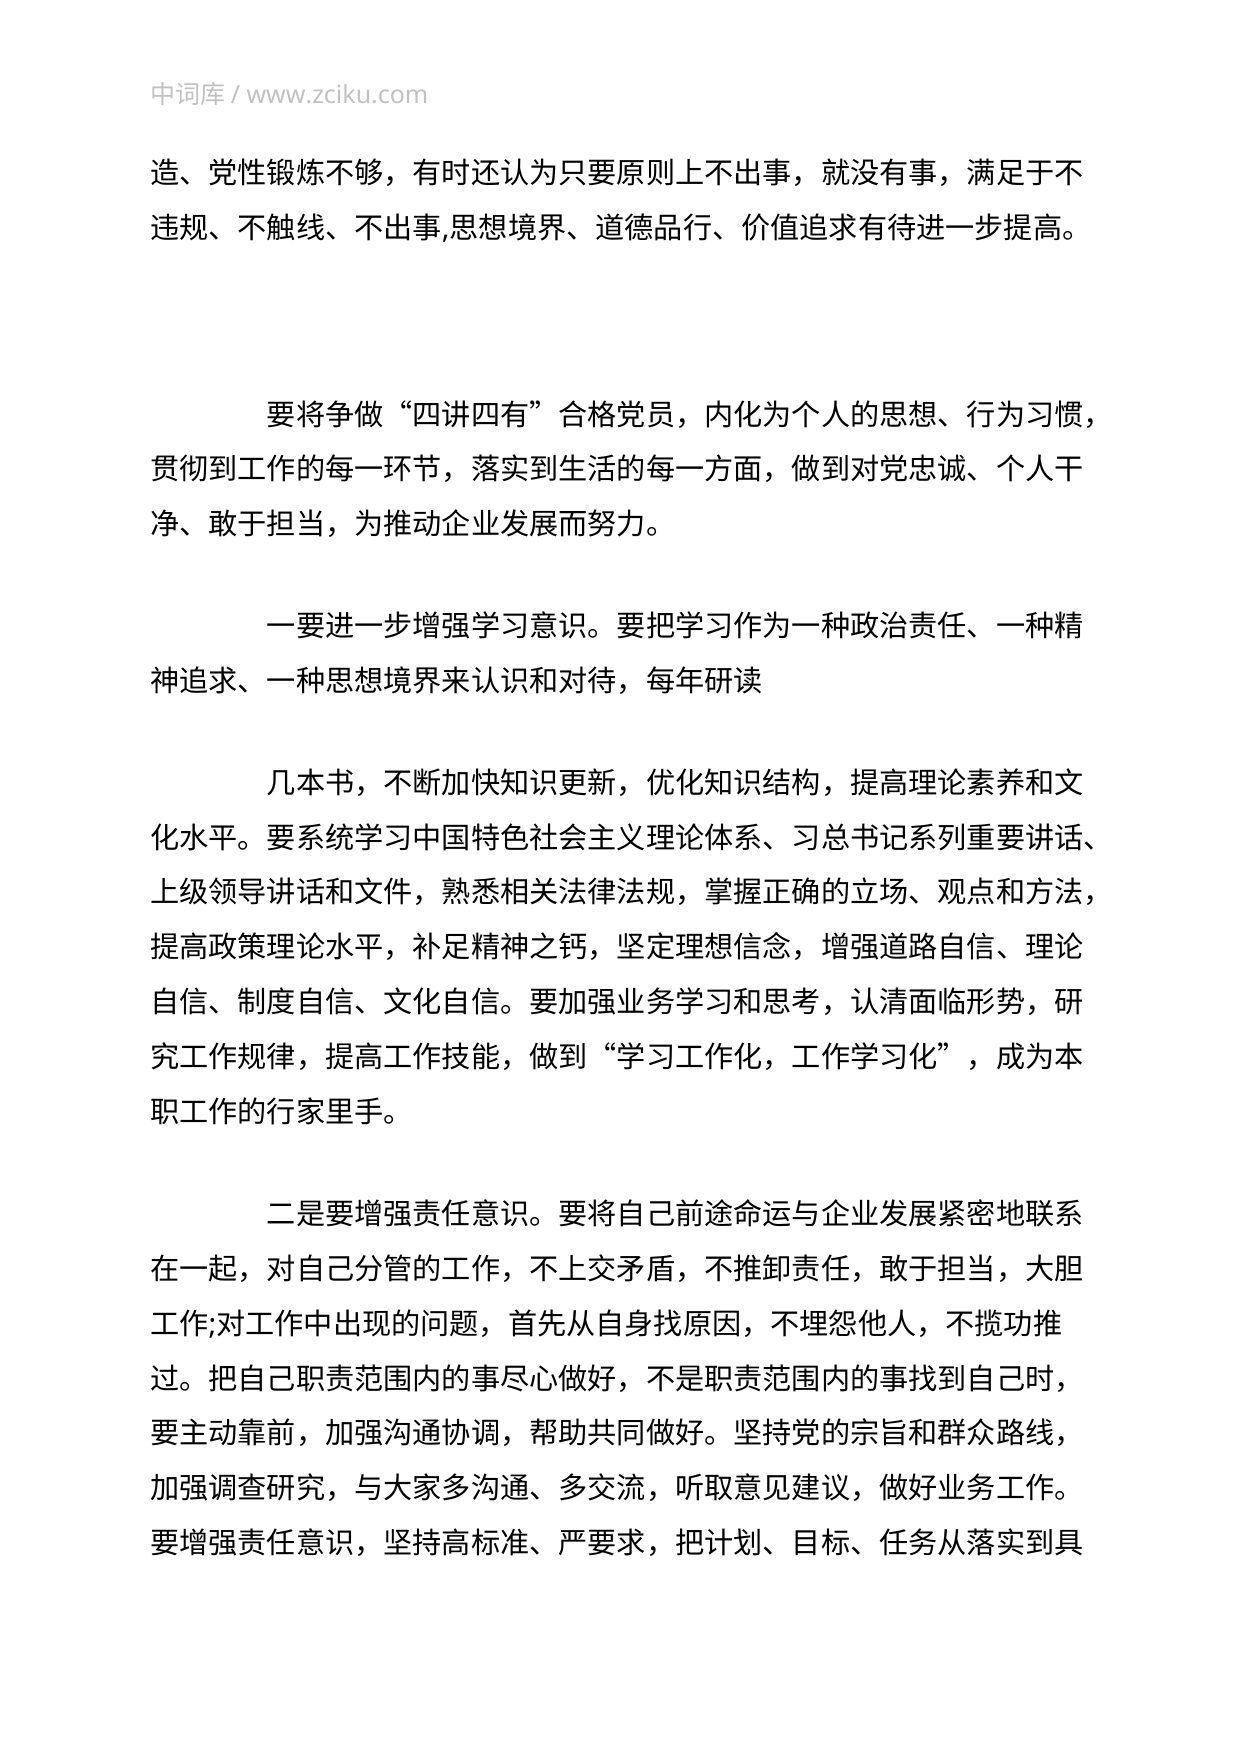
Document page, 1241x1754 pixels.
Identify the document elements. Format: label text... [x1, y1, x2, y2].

text 几本书，不断加快知识更新，优化知识结构，提高理论素养和文化水平。要系统学习中国特色社会主义理论体系、习总书记系列重要讲话、上级领导讲话和文件，熟悉相关法律法规，掌握正确的立场、观点和方法，提高政策理论水平，补足精神之钙，坚定理想信念，增强道路自信、理论自信、制度自信、文化自信。要加强业务学习和思考，认清面临形势，研究工作规律，提高工作技能，做到“学习工作化，工作学习化”，成为本职工作的行家里手。 [150, 759, 1090, 1131]
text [150, 1190, 1090, 1562]
text 一要进一步增强学习意识。要把学习作为一种政治责任、一种精神追求、一种思想境界来认识和对待，每年研读 [150, 603, 1090, 700]
text 要将争做“四讲四有”合格党员，内化为个人的思想、行为习惯，贯彻到工作的每一环节，落实到生活的每一方面，做到对党忠诚、个人干净、敢于担当，为推动企业发展而努力。 [150, 391, 1090, 543]
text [150, 150, 1090, 247]
